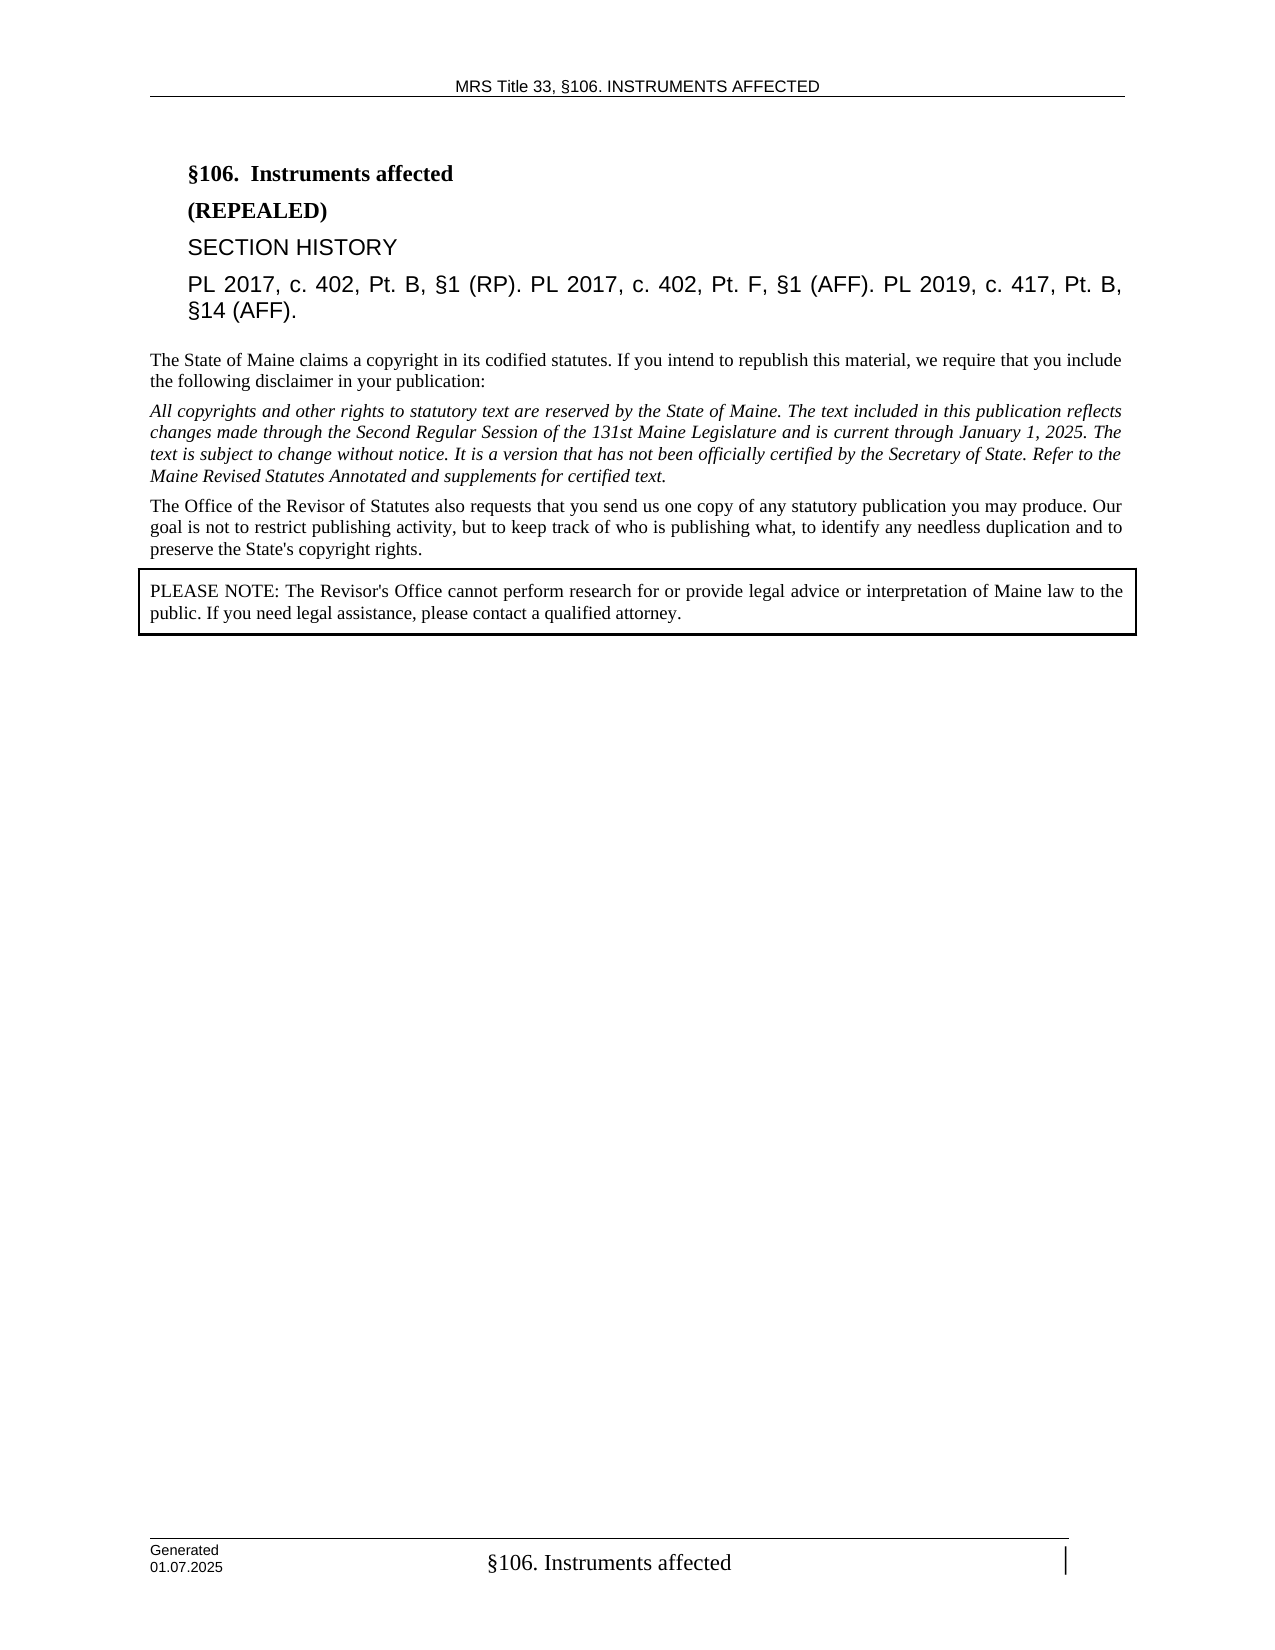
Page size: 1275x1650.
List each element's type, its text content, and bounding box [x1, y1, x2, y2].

text The State of Maine claims a copyright in its codified statutes. If you intend to republish this material, we require that you include the following disclaimer in your publication: [150, 348, 1125, 392]
text PLEASE NOTE: The Revisor's Office cannot perform research for or provide legal advice or interpretation of Maine law to the public. If you need legal assistance, please contact a qualified attorney. [140, 570, 1135, 633]
text §106. Instruments affected [187, 160, 1125, 187]
text PL 2017, c. 402, Pt. B, §1 (RP). PL 2017, c. 402, Pt. F, §1 (AFF). PL 2019, c. 417, Pt. B, §14 (AFF). [187, 271, 1125, 323]
text (REPEALED) [187, 197, 1125, 223]
text The Office of the Revisor of Statutes also requests that you send us one copy of any statutory publication you may produce. Our goal is not to restrict publishing activity, but to keep track of who is publishing what, to identify any needless duplication and to preserve the State's copyright rights. [150, 494, 1125, 559]
text SECTION HISTORY [187, 234, 1125, 260]
text All copyrights and other rights to statutory text are reserved by the State of Maine. The text included in this publication reflects changes made through the Second Regular Session of the 131st Maine Legislature and is current through January 1, 2025 . The text is subject to change without notice. It is a version that has not been officially certified by the Secretary of State. Refer to the Maine Revised Statutes Annotated and supplements for certified text. [150, 400, 1125, 486]
